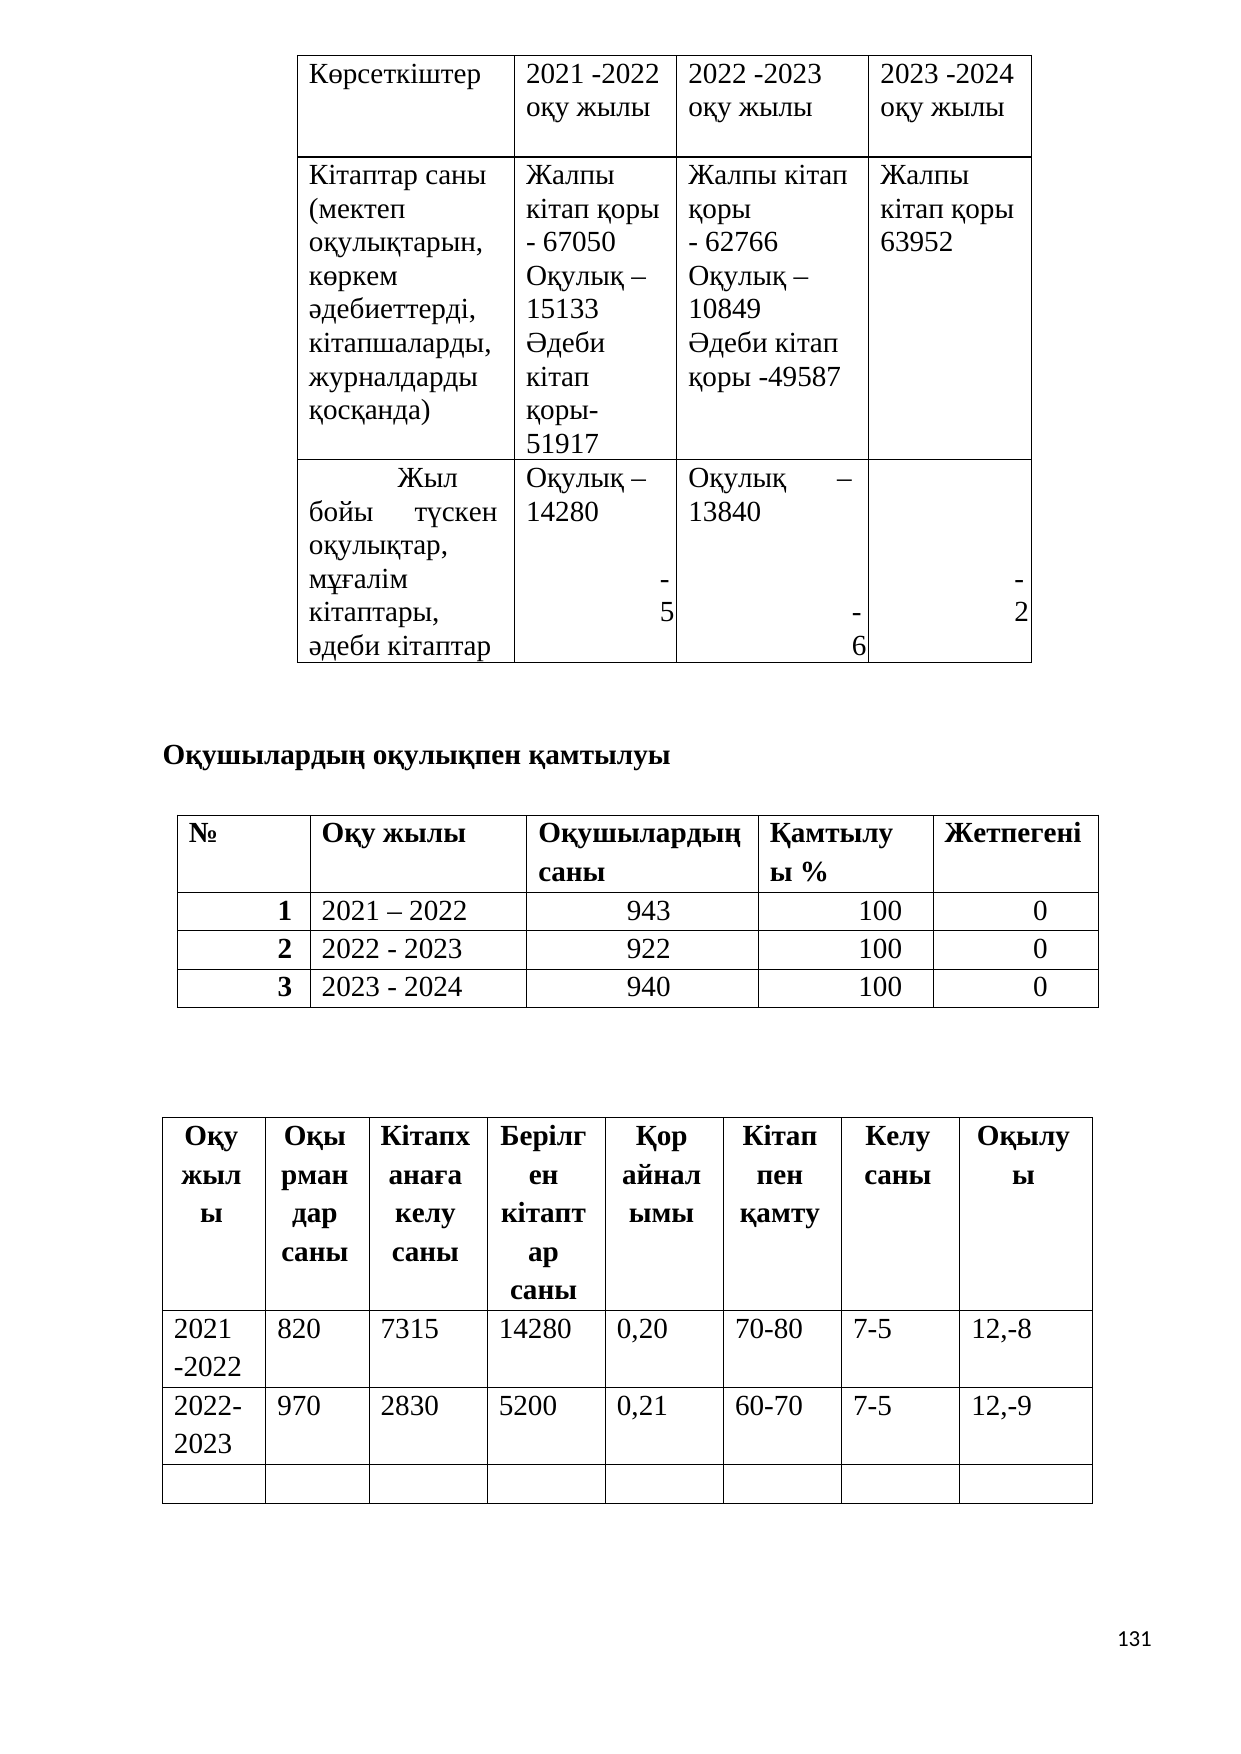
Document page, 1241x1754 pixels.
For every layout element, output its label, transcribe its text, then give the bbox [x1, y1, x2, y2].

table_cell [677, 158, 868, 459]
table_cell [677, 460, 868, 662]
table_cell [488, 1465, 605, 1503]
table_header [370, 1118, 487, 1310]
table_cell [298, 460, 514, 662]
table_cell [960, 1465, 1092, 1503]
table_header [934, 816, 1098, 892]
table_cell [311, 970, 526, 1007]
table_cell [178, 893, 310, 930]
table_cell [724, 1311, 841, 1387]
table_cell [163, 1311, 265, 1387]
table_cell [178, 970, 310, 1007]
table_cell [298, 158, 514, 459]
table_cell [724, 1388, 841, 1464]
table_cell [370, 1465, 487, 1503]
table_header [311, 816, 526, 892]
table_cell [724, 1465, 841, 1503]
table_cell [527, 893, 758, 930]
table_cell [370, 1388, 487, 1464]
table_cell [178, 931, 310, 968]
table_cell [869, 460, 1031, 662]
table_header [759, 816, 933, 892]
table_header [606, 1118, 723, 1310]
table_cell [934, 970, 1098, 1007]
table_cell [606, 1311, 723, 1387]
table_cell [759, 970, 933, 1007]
text Оқушылардың оқулықпен қамтылуы [74, 737, 1146, 771]
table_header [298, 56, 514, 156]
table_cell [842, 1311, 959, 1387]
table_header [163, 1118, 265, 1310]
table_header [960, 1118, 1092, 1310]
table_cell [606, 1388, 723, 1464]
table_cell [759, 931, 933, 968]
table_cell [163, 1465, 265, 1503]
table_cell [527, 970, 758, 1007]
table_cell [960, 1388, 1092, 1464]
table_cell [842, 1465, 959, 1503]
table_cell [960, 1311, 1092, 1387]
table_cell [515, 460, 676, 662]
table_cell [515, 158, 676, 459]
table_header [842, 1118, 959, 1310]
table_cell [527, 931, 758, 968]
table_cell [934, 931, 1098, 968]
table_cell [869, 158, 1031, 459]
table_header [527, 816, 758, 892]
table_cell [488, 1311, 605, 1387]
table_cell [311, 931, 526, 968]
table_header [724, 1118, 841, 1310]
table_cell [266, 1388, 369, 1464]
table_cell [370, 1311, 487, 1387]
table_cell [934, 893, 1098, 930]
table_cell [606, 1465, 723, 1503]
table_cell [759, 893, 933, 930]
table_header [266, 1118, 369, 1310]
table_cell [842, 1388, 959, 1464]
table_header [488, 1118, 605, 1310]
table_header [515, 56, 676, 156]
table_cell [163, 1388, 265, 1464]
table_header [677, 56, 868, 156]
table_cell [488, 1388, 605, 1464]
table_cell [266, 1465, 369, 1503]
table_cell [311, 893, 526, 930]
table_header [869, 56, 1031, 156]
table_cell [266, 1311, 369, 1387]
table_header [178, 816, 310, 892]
